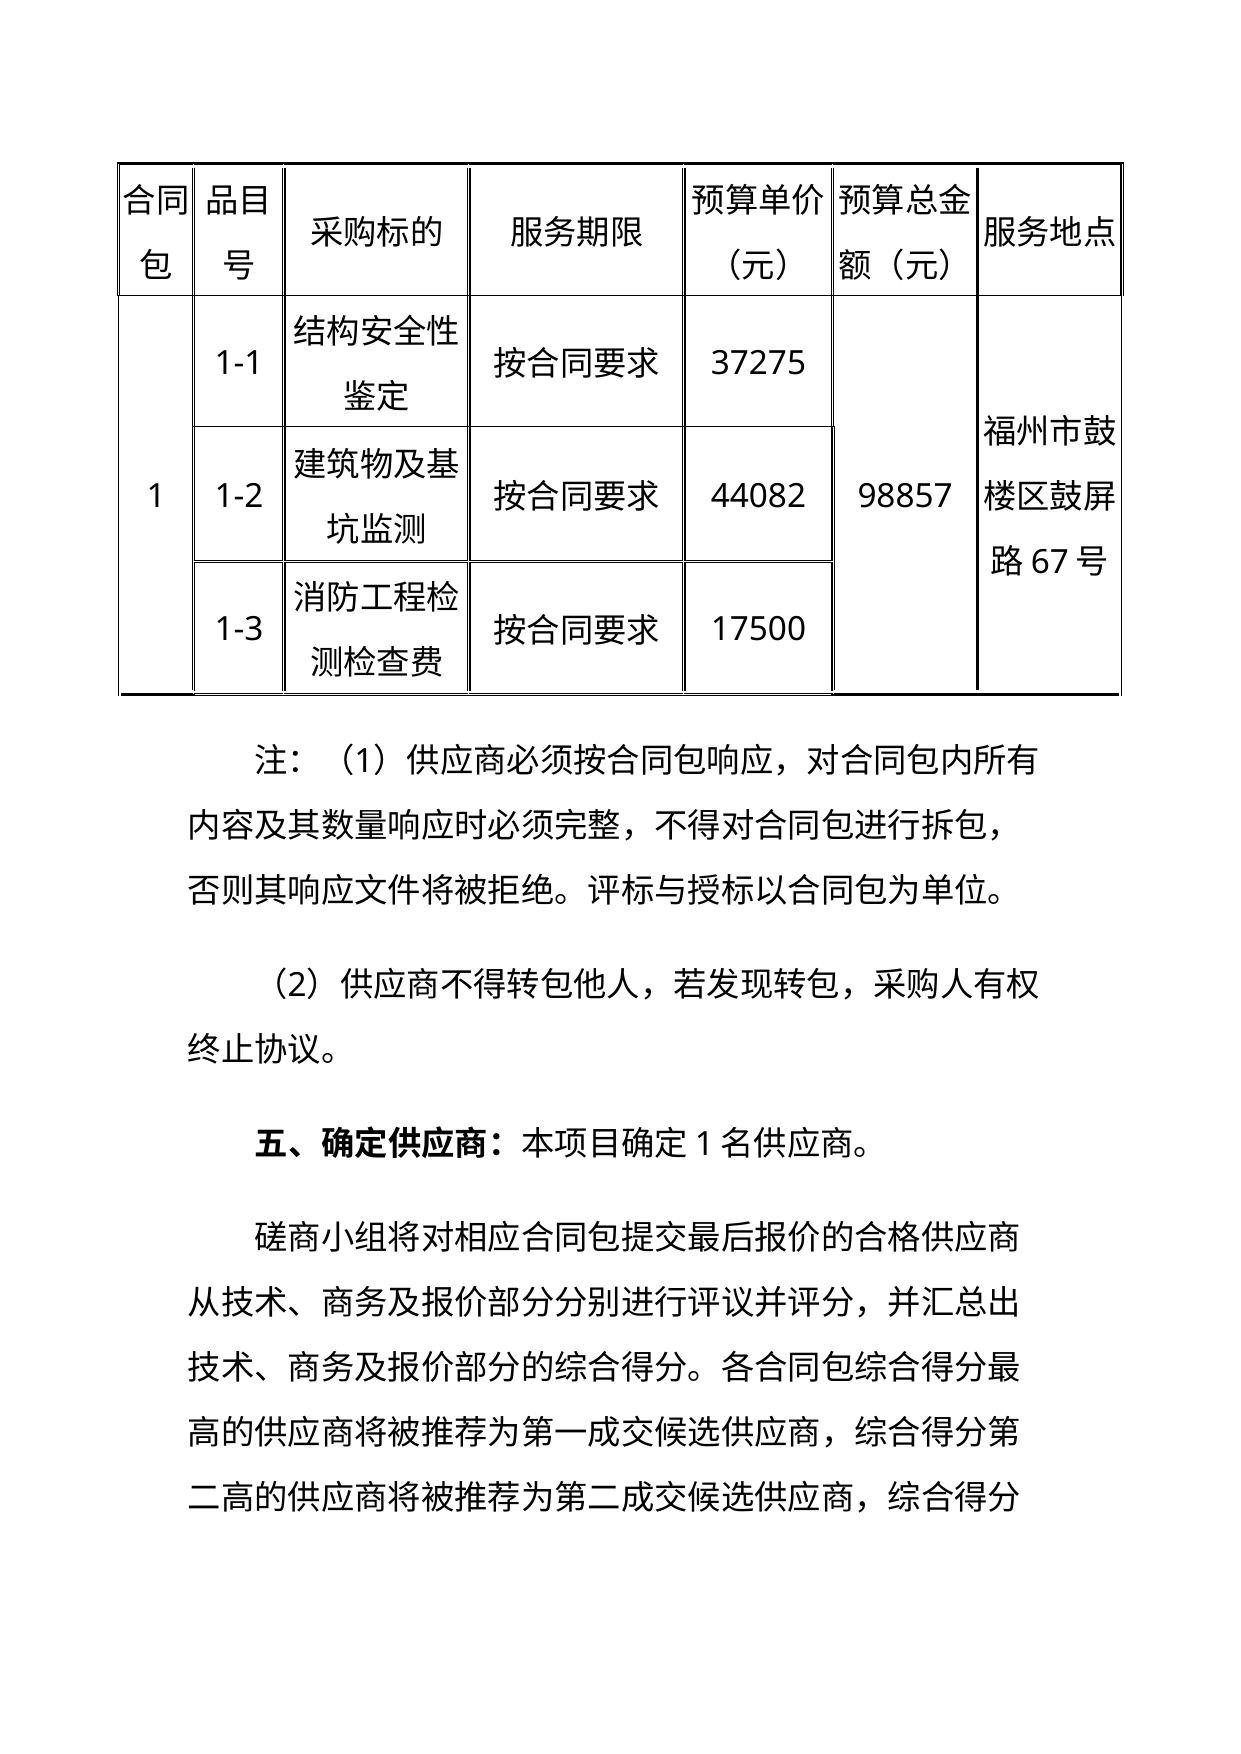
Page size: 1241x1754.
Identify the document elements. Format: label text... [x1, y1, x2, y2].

table_header 采购标的 [284, 164, 469, 295]
table_header 服务期限 [469, 164, 684, 295]
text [187, 1203, 1053, 1528]
table_cell 建筑物及基坑监测 [286, 427, 467, 559]
table_header 预算总金额（元） [833, 165, 977, 295]
table_cell 1 [119, 296, 193, 693]
table_cell 按合同要求 [471, 296, 682, 426]
table_cell 1-1 [195, 296, 282, 426]
table_header 服务地点 [977, 165, 1120, 295]
table_cell 按合同要求 [469, 560, 684, 693]
table_cell 1-2 [195, 427, 282, 559]
table_cell 按合同要求 [471, 427, 682, 559]
table_cell 17500 [684, 563, 833, 693]
text 五、确定供应商：本项目确定1名供应商。 [187, 1108, 1053, 1173]
text 注：（1）供应商必须按合同包响应，对合同包内所有内容及其数量响应时必须完整，不得对合同包进行拆包，否则其响应文件将被拒绝。评标与授标以合同包为单位。 [187, 725, 1053, 920]
table_header 合同包 [120, 165, 193, 295]
table_cell 消防工程检测检查费 [284, 560, 469, 693]
table_cell 44082 [686, 427, 831, 559]
table_cell 1-3 [194, 560, 284, 693]
text （2）供应商不得转包他人，若发现转包，采购人有权终止协议。 [187, 949, 1053, 1079]
table_cell 37275 [686, 296, 831, 426]
table_header 预算单价（元） [684, 165, 833, 295]
table_cell 98857 [833, 296, 977, 693]
table_cell 结构安全性鉴定 [286, 296, 467, 426]
table_header 品目号 [194, 164, 284, 295]
table_cell 福州市鼓楼区鼓屏路67号 [977, 296, 1121, 693]
